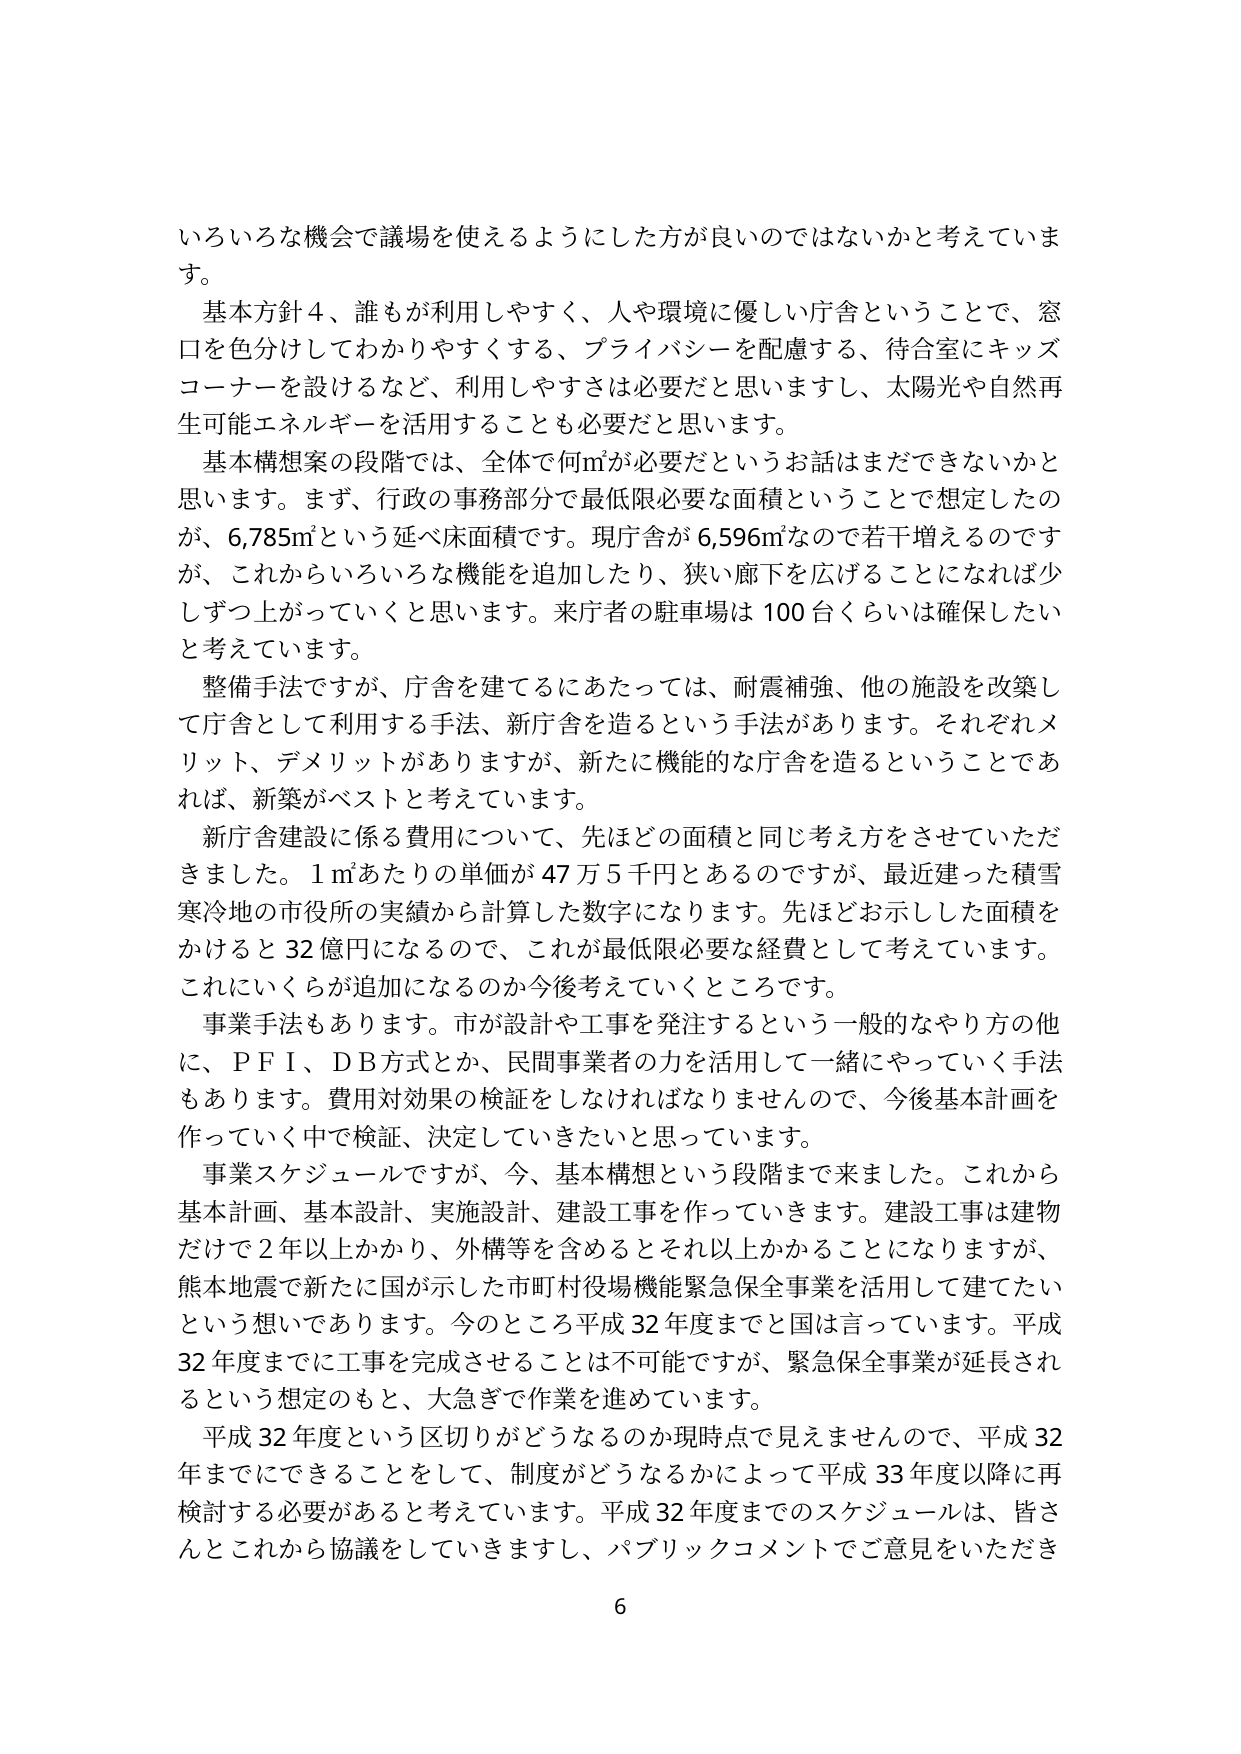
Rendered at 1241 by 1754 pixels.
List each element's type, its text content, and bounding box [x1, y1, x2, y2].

text 新庁舎建設に係る費用について、先ほどの面積と同じ考え方をさせていただきました。１㎡あたりの単価が47万５千円とあるのですが、最近建った積雪寒冷地の市役所の実績から計算した数字になります。先ほどお示しした面積をかけると32億円になるので、これが最低限必要な経費として考えています。これにいくらが追加になるのか今後考えていくところです。 [177, 817, 1063, 1004]
text 整備手法ですが、庁舎を建てるにあたっては、耐震補強、他の施設を改築して庁舎として利用する手法、新庁舎を造るという手法があります。それぞれメリット、デメリットがありますが、新たに機能的な庁舎を造るということであれば、新築がベストと考えています。 [177, 667, 1063, 817]
text 基本方針４、誰もが利用しやすく、人や環境に優しい庁舎ということで、窓口を色分けしてわかりやすくする、プライバシーを配慮する、待合室にキッズコーナーを設けるなど、利用しやすさは必要だと思いますし、太陽光や自然再生可能エネルギーを活用することも必要だと思います。 [177, 292, 1063, 442]
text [177, 1417, 1063, 1567]
text 事業スケジュールですが、今、基本構想という段階まで来ました。これから基本計画、基本設計、実施設計、建設工事を作っていきます。建設工事は建物だけで２年以上かかり、外構等を含めるとそれ以上かかることになりますが、熊本地震で新たに国が示した市町村役場機能緊急保全事業を活用して建てたいという想いであります。今のところ平成32年度までと国は言っています。平成32年度までに工事を完成させることは不可能ですが、緊急保全事業が延長されるという想定のもと、大急ぎで作業を進めています。 [177, 1154, 1063, 1417]
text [177, 217, 1063, 292]
text 基本構想案の段階では、全体で何㎡が必要だというお話はまだできないかと思います。まず、行政の事務部分で最低限必要な面積ということで想定したのが、6,785㎡という延べ床面積です。現庁舎が6,596㎡なので若干増えるのですが、これからいろいろな機能を追加したり、狭い廊下を広げることになれば少しずつ上がっていくと思います。来庁者の駐車場は100台くらいは確保したいと考えています。 [177, 442, 1063, 667]
text 事業手法もあります。市が設計や工事を発注するという一般的なやり方の他に、ＰＦＩ、ＤＢ方式とか、民間事業者の力を活用して一緒にやっていく手法もあります。費用対効果の検証をしなければなりませんので、今後基本計画を作っていく中で検証、決定していきたいと思っています。 [177, 1004, 1063, 1154]
